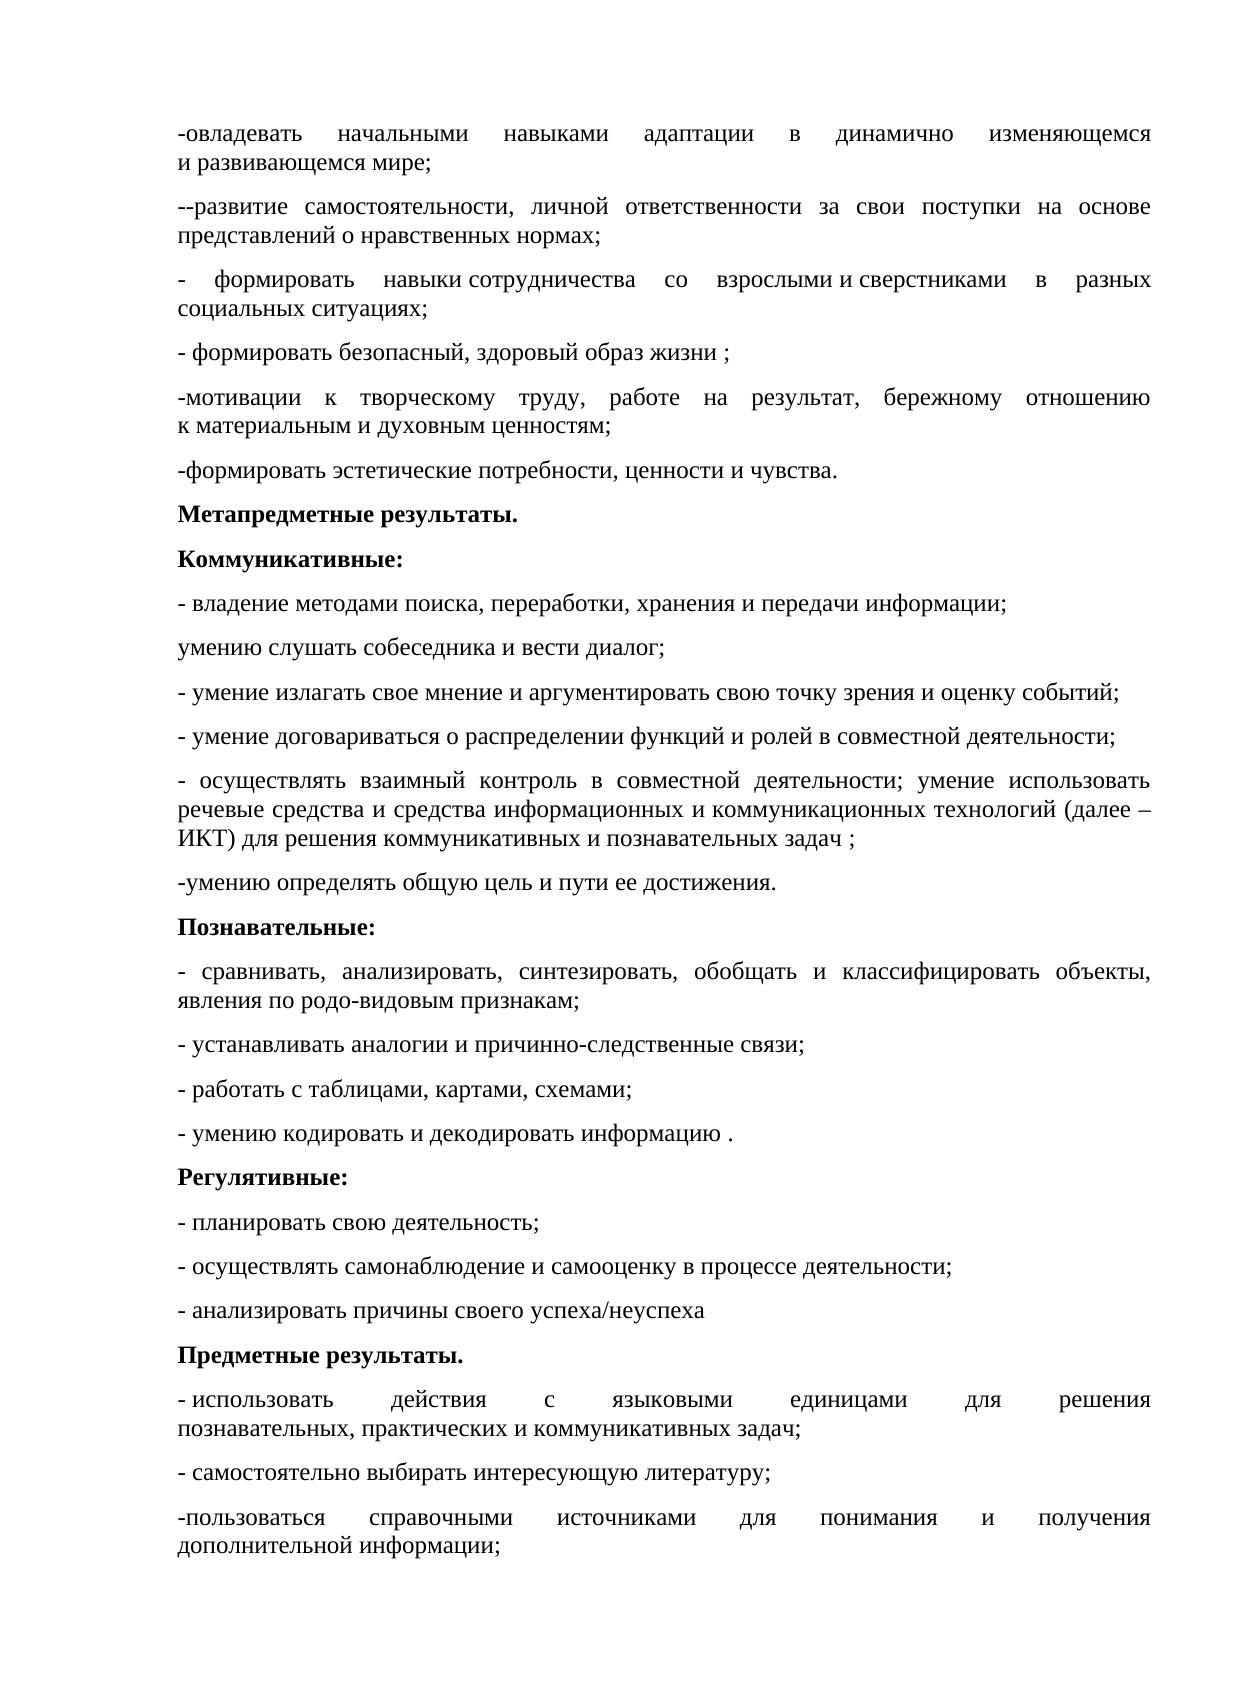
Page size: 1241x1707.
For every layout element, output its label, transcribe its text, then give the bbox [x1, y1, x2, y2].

text Метапредметные результаты. [177, 499, 1152, 528]
text -мотивации к творческому труду, работе на результат, бережному отношению к материальным и духовным ценностям; [177, 382, 1152, 439]
text -формировать эстетические потребности, ценности и чувства. [177, 455, 1152, 484]
text - планировать свою деятельность; [177, 1207, 1152, 1236]
text - устанавливать аналогии и причинно-следственные связи; [177, 1029, 1152, 1058]
text - сравнивать, анализировать, синтезировать, обобщать и классифицировать объекты, явления по родо-видовым признакам; [177, 956, 1152, 1014]
text Предметные результаты. [177, 1340, 1152, 1369]
text --развитие самостоятельности, личной ответственности за свои поступки на основе представлений о нравственных нормах; [177, 191, 1152, 249]
text - умение договариваться о распределении функций и ролей в совместной деятельности; [177, 721, 1152, 750]
text Коммуникативные: [177, 544, 1152, 572]
text - анализировать причины своего успеха/неуспеха [177, 1296, 1152, 1324]
text -овладевать начальными навыками адаптации в динамично изменяющемся и развивающемся мире; [177, 118, 1152, 176]
text - формировать безопасный, здоровый образ жизни ; [177, 337, 1152, 366]
text - осуществлять взаимный контроль в совместной деятельности; умение использовать речевые средства и средства информационных и коммуникационных технологий (далее – ИКТ) для решения коммуникативных и познавательных задач ; [177, 766, 1152, 852]
text - работать с таблицами, картами, схемами; [177, 1074, 1152, 1102]
text -умению определять общую цель и пути ее достижения. [177, 867, 1152, 896]
text - формировать навыки сотрудничества со взрослыми и сверстниками в разных социальных ситуациях; [177, 264, 1152, 322]
text Познавательные: [177, 912, 1152, 941]
text - осуществлять самонаблюдение и самооценку в процессе деятельности; [177, 1251, 1152, 1280]
text - использовать действия с языковыми единицами для решения познавательных, практических и коммуникативных задач; [177, 1384, 1152, 1442]
text - умению кодировать и декодировать информацию . [177, 1118, 1152, 1147]
text умению слушать собеседника и вести диалог; [177, 632, 1152, 661]
text -пользоваться справочными источниками для понимания и получения дополнительной информации; [177, 1502, 1152, 1559]
text - самостоятельно выбирать интересующую литературу; [177, 1457, 1152, 1486]
text Регулятивные: [177, 1162, 1152, 1191]
text - умение излагать свое мнение и аргументировать свою точку зрения и оценку событий; [177, 677, 1152, 706]
text - владение методами поиска, переработки, хранения и передачи информации; [177, 588, 1152, 617]
